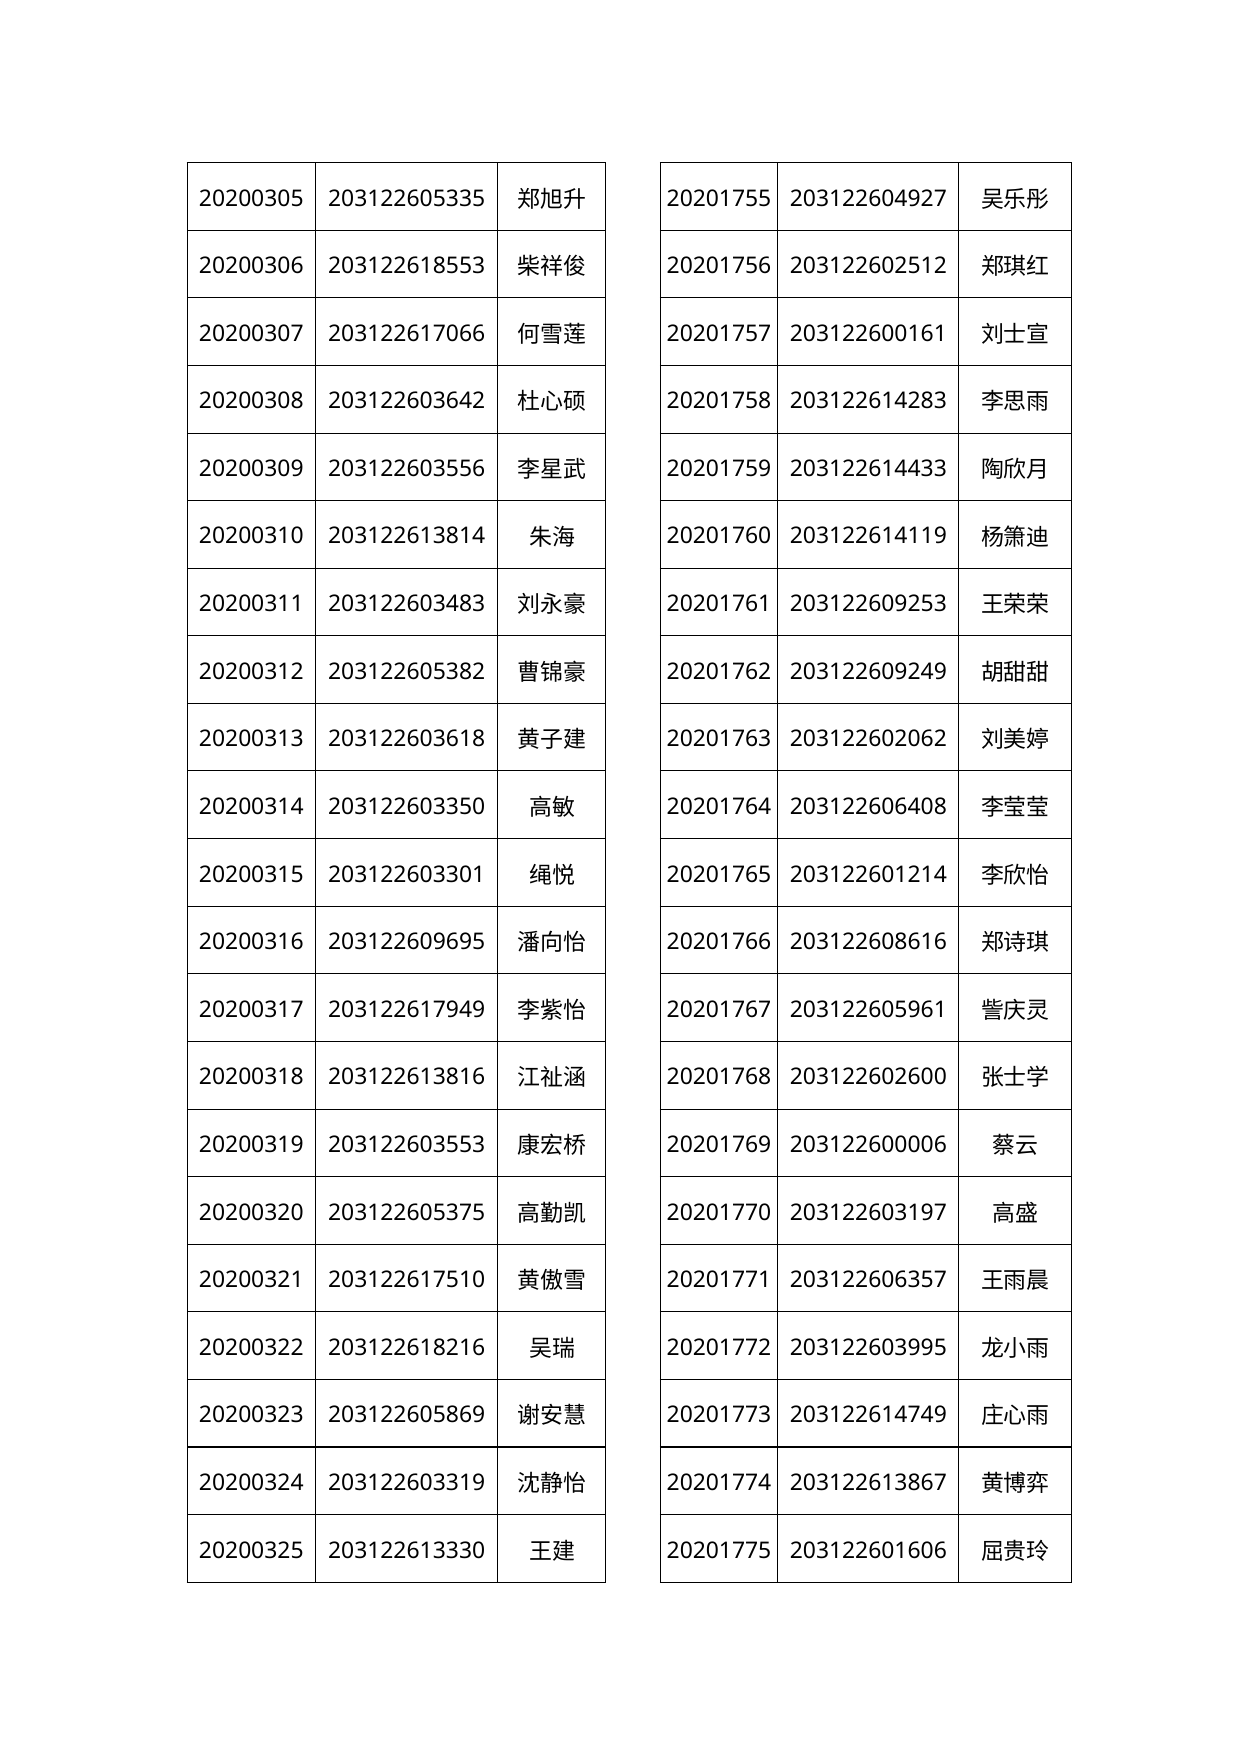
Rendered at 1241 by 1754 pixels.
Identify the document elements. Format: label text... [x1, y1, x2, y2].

table_cell 柴祥俊 [498, 231, 605, 297]
table_cell 20200310 [188, 501, 315, 568]
table_cell 胡甜甜 [959, 636, 1071, 703]
table_cell 203122613867 [778, 1448, 958, 1514]
table_cell 203122603319 [316, 1448, 497, 1514]
table_cell 20200316 [188, 907, 315, 973]
table_cell 訾庆灵 [959, 974, 1071, 1041]
table_cell 20201761 [661, 569, 777, 635]
table_cell 20201758 [661, 366, 777, 432]
table_cell 20201773 [661, 1380, 777, 1446]
table_cell 黄子建 [498, 704, 605, 770]
table_cell 潘向怡 [498, 907, 605, 973]
table_cell 203122605375 [316, 1177, 497, 1244]
table_cell 203122601214 [778, 839, 958, 906]
table_cell 吴乐彤 [959, 163, 1071, 229]
table_cell 203122614749 [778, 1380, 958, 1446]
table_cell 20201771 [661, 1245, 777, 1311]
table_cell 黄傲雪 [498, 1245, 605, 1311]
table_cell 203122603197 [778, 1177, 958, 1244]
table_cell [606, 1176, 660, 1244]
table_cell 康宏桥 [498, 1110, 605, 1176]
table_cell 20201766 [661, 907, 777, 973]
table_cell 20200324 [188, 1448, 315, 1514]
table_cell 李思雨 [959, 366, 1071, 432]
table_cell 杨箫迪 [959, 501, 1071, 568]
table_cell 高盛 [959, 1177, 1071, 1244]
table_cell 203122603301 [316, 839, 497, 906]
table_cell 20201759 [661, 434, 777, 500]
table_cell 李欣怡 [959, 839, 1071, 906]
table_cell 203122600161 [778, 298, 958, 365]
table_cell 李紫怡 [498, 974, 605, 1041]
table_cell 203122613814 [316, 501, 497, 568]
table_cell 高敏 [498, 771, 605, 838]
table_cell 203122605869 [316, 1380, 497, 1446]
table_cell [606, 365, 660, 432]
table_cell 203122603995 [778, 1312, 958, 1379]
table_cell 203122603350 [316, 771, 497, 838]
table_cell 203122605335 [316, 163, 497, 229]
table_cell 203122605961 [778, 974, 958, 1041]
table_cell [606, 906, 660, 973]
table_cell [606, 568, 660, 635]
table_cell 曹锦豪 [498, 636, 605, 703]
table_cell [606, 1244, 660, 1311]
table_cell 张士学 [959, 1042, 1071, 1108]
table_cell [606, 1311, 660, 1379]
table_cell 203122604927 [778, 163, 958, 229]
table_cell 绳悦 [498, 839, 605, 906]
table_cell 20200314 [188, 771, 315, 838]
table_cell 203122613816 [316, 1042, 497, 1108]
table_cell 203122614119 [778, 501, 958, 568]
table_cell 20201767 [661, 974, 777, 1041]
table_cell 20201764 [661, 771, 777, 838]
table_cell 杜心硕 [498, 366, 605, 432]
table_cell 20200306 [188, 231, 315, 297]
table_cell 20200311 [188, 569, 315, 635]
table_cell [606, 973, 660, 1041]
table_cell 20200323 [188, 1380, 315, 1446]
table_cell 沈静怡 [498, 1448, 605, 1514]
table_cell 郑旭升 [498, 163, 605, 229]
table_cell 何雪莲 [498, 298, 605, 365]
table_cell 203122609249 [778, 636, 958, 703]
table_cell 20201774 [661, 1448, 777, 1514]
table_cell 20201768 [661, 1042, 777, 1108]
table_cell 203122603642 [316, 366, 497, 432]
table_cell 203122603553 [316, 1110, 497, 1176]
table_cell 20200315 [188, 839, 315, 906]
table_cell 203122602512 [778, 231, 958, 297]
table_cell 庄心雨 [959, 1380, 1071, 1446]
table_cell 李莹莹 [959, 771, 1071, 838]
table_cell 20201763 [661, 704, 777, 770]
table_cell 20200322 [188, 1312, 315, 1379]
table_cell 203122603556 [316, 434, 497, 500]
table_cell 203122614283 [778, 366, 958, 432]
table_cell 203122618216 [316, 1312, 497, 1379]
table_cell [606, 297, 660, 365]
table_cell 20201772 [661, 1312, 777, 1379]
table_cell 朱海 [498, 501, 605, 568]
table_cell 203122608616 [778, 907, 958, 973]
table_cell 203122603483 [316, 569, 497, 635]
table_cell 20201756 [661, 231, 777, 297]
table_cell [606, 1446, 660, 1514]
table_cell 20200313 [188, 704, 315, 770]
table_cell 203122613330 [316, 1515, 497, 1582]
table_cell [606, 703, 660, 770]
table_cell 李星武 [498, 434, 605, 500]
table_cell 高勤凯 [498, 1177, 605, 1244]
table_cell 203122603618 [316, 704, 497, 770]
table_cell 203122618553 [316, 231, 497, 297]
table_cell 20200305 [188, 163, 315, 229]
table_cell 20200317 [188, 974, 315, 1041]
table_cell 黄博弈 [959, 1448, 1071, 1514]
table_cell 20200321 [188, 1245, 315, 1311]
table_cell 203122605382 [316, 636, 497, 703]
table_cell 蔡云 [959, 1110, 1071, 1176]
table_cell 203122609253 [778, 569, 958, 635]
table_cell 王建 [498, 1515, 605, 1582]
table_cell 203122617949 [316, 974, 497, 1041]
table_cell 王雨晨 [959, 1245, 1071, 1311]
table_cell [606, 1514, 660, 1582]
table_cell [606, 1109, 660, 1176]
table_cell 20200319 [188, 1110, 315, 1176]
table_cell 203122617510 [316, 1245, 497, 1311]
table_cell 20200325 [188, 1515, 315, 1582]
table_cell [606, 162, 660, 229]
table_cell 郑琪红 [959, 231, 1071, 297]
table_cell 203122609695 [316, 907, 497, 973]
table_cell 20201770 [661, 1177, 777, 1244]
table_cell 屈贵玲 [959, 1515, 1071, 1582]
table_cell 20200307 [188, 298, 315, 365]
table_cell 陶欣月 [959, 434, 1071, 500]
table_cell [606, 1041, 660, 1108]
table_cell 王荣荣 [959, 569, 1071, 635]
table_cell [606, 770, 660, 838]
table_cell 20200318 [188, 1042, 315, 1108]
table_cell 203122602062 [778, 704, 958, 770]
table_cell 203122614433 [778, 434, 958, 500]
table_cell 江祉涵 [498, 1042, 605, 1108]
table_cell 203122602600 [778, 1042, 958, 1108]
table_cell [606, 838, 660, 906]
table_cell 203122600006 [778, 1110, 958, 1176]
table_cell 20200308 [188, 366, 315, 432]
table_cell [606, 1379, 660, 1446]
table_cell 20200320 [188, 1177, 315, 1244]
table_cell 20201775 [661, 1515, 777, 1582]
table_cell 郑诗琪 [959, 907, 1071, 973]
table_cell 20201769 [661, 1110, 777, 1176]
table_cell 吴瑞 [498, 1312, 605, 1379]
table_cell 20201765 [661, 839, 777, 906]
table_cell [606, 433, 660, 500]
table_cell 203122606408 [778, 771, 958, 838]
table_cell 20201755 [661, 163, 777, 229]
table_cell 刘美婷 [959, 704, 1071, 770]
table_cell 刘永豪 [498, 569, 605, 635]
table_cell 谢安慧 [498, 1380, 605, 1446]
table_cell 20201760 [661, 501, 777, 568]
table_cell [606, 500, 660, 568]
table_cell 203122617066 [316, 298, 497, 365]
table_cell 203122606357 [778, 1245, 958, 1311]
table_cell 龙小雨 [959, 1312, 1071, 1379]
table_cell 20200312 [188, 636, 315, 703]
table_cell 20201762 [661, 636, 777, 703]
table_cell 203122601606 [778, 1515, 958, 1582]
table_cell [606, 230, 660, 297]
table_cell 刘士宣 [959, 298, 1071, 365]
table_cell 20200309 [188, 434, 315, 500]
table_cell 20201757 [661, 298, 777, 365]
table_cell [606, 635, 660, 703]
